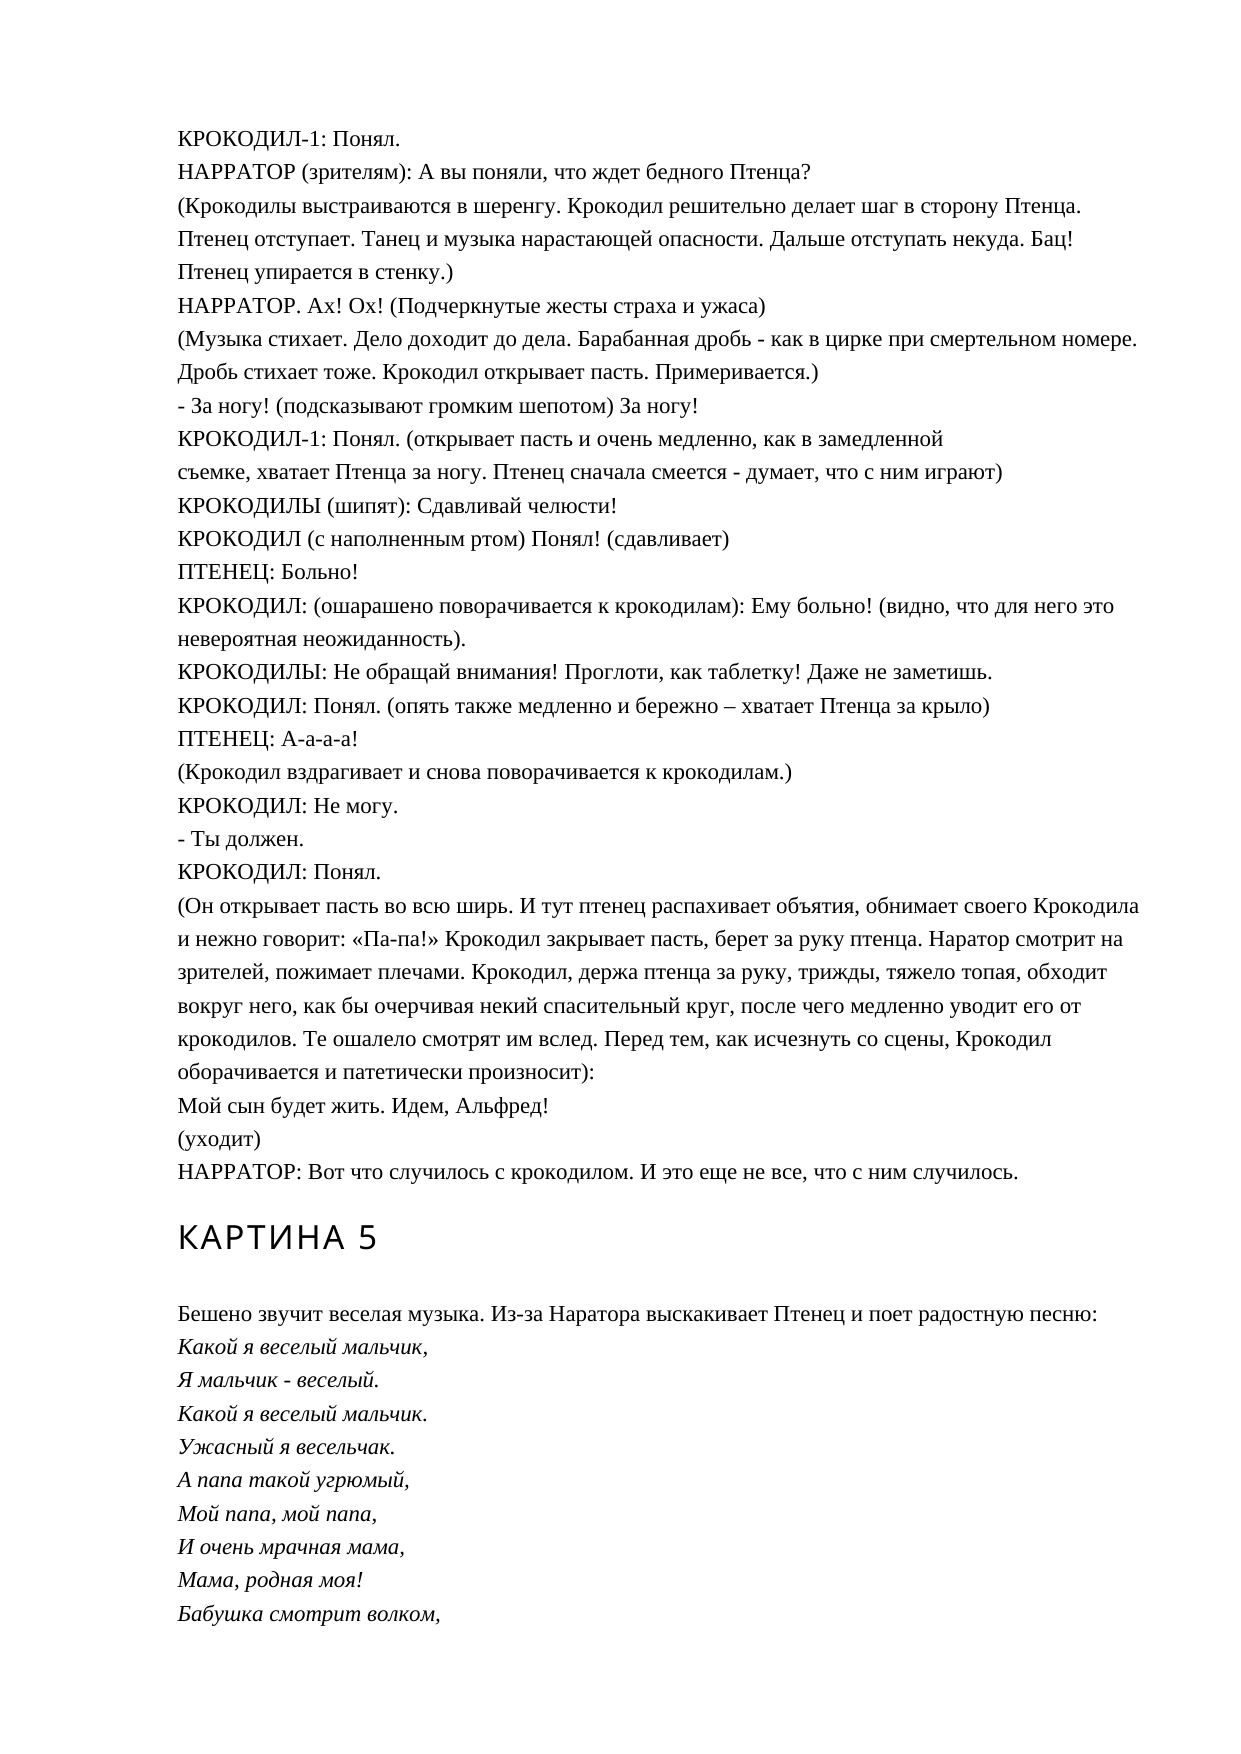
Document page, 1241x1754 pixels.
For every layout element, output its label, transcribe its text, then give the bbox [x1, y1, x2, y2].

text КРОКОДИЛЫ (шипят): Сдавливай челюсти! [177, 485, 1152, 518]
text Мама, родная моя! [177, 1559, 1152, 1593]
text НАРРАТОР (зрителям): А вы поняли, что ждет бедного Птенца? [177, 151, 1152, 185]
text КРОКОДИЛ: (ошарашено поворачивается к крокодилам): Ему больно! (видно, что для него это невероятная неожиданность). [177, 585, 1152, 651]
text (Крокодил вздрагивает и снова поворачивается к крокодилам.) [177, 751, 1152, 785]
text ПТЕНЕЦ: Больно! [177, 551, 1152, 585]
text Какой я веселый мальчик, [177, 1326, 1152, 1359]
text - Ты должен. [177, 818, 1152, 851]
text ПТЕНЕЦ: А-а-а-а! [177, 718, 1152, 751]
text Бешено звучит веселая музыка. Из-за Наратора выскакивает Птенец и поет радостную песню: [177, 1293, 1152, 1326]
text КРОКОДИЛ (с наполненным ртом) Понял! (сдавливает) [177, 518, 1152, 551]
text (Крокодилы выстраиваются в шеренгу. Крокодил решительно делает шаг в сторону Птенца. Птенец отступает. Танец и музыка нарастающей опасности. Дальше отступать некуда. Бац! Птенец упирается в стенку.) [177, 185, 1152, 285]
text КАРТИНА 5 [177, 1214, 1152, 1259]
text КРОКОДИЛ-1: Понял. [177, 118, 1152, 151]
text (Музыка стихает. Дело доходит до дела. Барабанная дробь - как в цирке при смертельном номере. Дробь стихает тоже. Крокодил открывает пасть. Примеривается.) [177, 318, 1152, 385]
text Ужасный я весельчак. [177, 1426, 1152, 1459]
text НАРРАТОР: Вот что случилось с крокодилом. И это еще не все, что с ним случилось. [177, 1151, 1152, 1185]
text НАРРАТОР. Ах! Ох! (Подчеркнутые жесты страха и ужаса) [177, 285, 1152, 318]
text (уходит) [177, 1118, 1152, 1151]
text И очень мрачная мама, [177, 1526, 1152, 1559]
text Бабушка смотрит волком, [177, 1593, 1152, 1626]
text Какой я веселый мальчик. [177, 1393, 1152, 1426]
text КРОКОДИЛ: Не могу. [177, 785, 1152, 818]
text КРОКОДИЛЫ: Не обращай внимания! Проглоти, как таблетку! Даже не заметишь. [177, 651, 1152, 685]
text КРОКОДИЛ: Понял. (опять также медленно и бережно – хватает Птенца за крыло) [177, 685, 1152, 718]
text Мой сын будет жить. Идем, Альфред! [177, 1085, 1152, 1118]
text А папа такой угрюмый, [177, 1459, 1152, 1493]
text (Он открывает пасть во всю ширь. И тут птенец распахивает объятия, обнимает своего Крокодила и нежно говорит: «Па-па!» Крокодил закрывает пасть, берет за руку птенца. Наратор смотрит на зрителей, пожимает плечами. Крокодил, держа птенца за руку, трижды, тяжело топая, обходит вокруг него, как бы очерчивая некий спасительный круг, после чего медленно уводит его от крокодилов. Те ошалело смотрят им вслед. Перед тем, как исчезнуть со сцены, Крокодил оборачивается и патетически произносит): [177, 885, 1152, 1085]
text съемке, хватает Птенца за ногу. Птенец сначала смеется - думает, что с ним играют) [177, 451, 1152, 485]
text КРОКОДИЛ: Понял. [177, 851, 1152, 885]
text КРОКОДИЛ-1: Понял. (открывает пасть и очень медленно, как в замедленной [177, 418, 1152, 451]
text - За ногу! (подсказывают громким шепотом) За ногу! [177, 385, 1152, 418]
text Я мальчик - веселый. [177, 1359, 1152, 1393]
text Мой папа, мой папа, [177, 1493, 1152, 1526]
